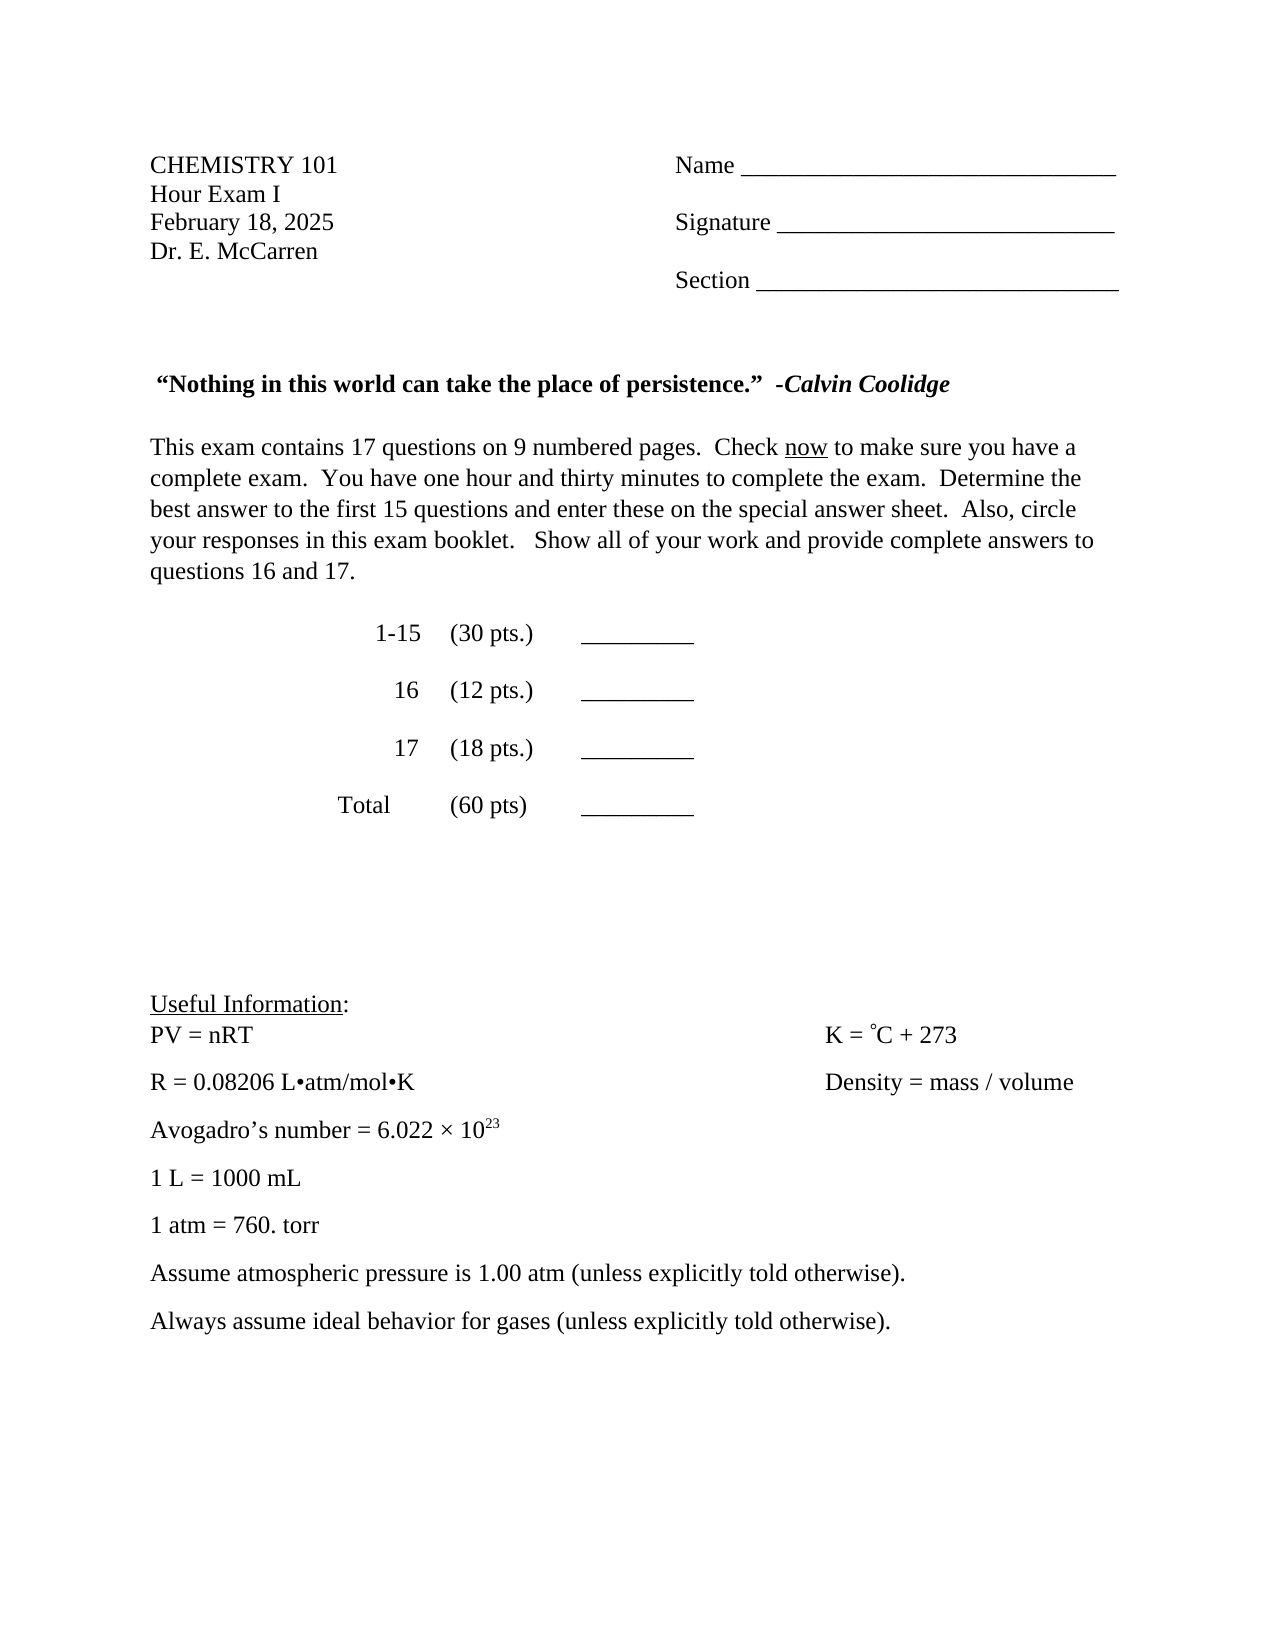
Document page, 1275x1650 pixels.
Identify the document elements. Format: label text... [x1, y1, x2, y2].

text Useful Information: [150, 989, 1125, 1017]
text This exam contains 17 questions on 9 numbered pages. Check now to make sure you have a complete exam. You have one hour and thirty minutes to complete the exam. Determine the best answer to the first 15 questions and enter these on the special answer sheet. Also, circle your responses in this exam booklet. Show all of your work and provide complete answers to questions 16 and 17. [150, 432, 1125, 584]
text Assume atmospheric pressure is 1.00 atm (unless explicitly told otherwise). [150, 1258, 1125, 1287]
subtitle CHEMISTRY 101 Name ______________________________ [150, 150, 1200, 179]
text February 18, 2025 Signature ___________________________ [150, 207, 1200, 236]
text “Nothing in this world can take the place of persistence.” -Calvin Coolidge [150, 369, 1125, 398]
text 1 atm = 760. torr [150, 1211, 1125, 1239]
text Section _____________________________ [150, 265, 1200, 294]
text Always assume ideal behavior for gases (unless explicitly told otherwise). [150, 1306, 1125, 1335]
text 17 (18 pts.) _________ [394, 733, 1125, 762]
text 16 (12 pts.) _________ [394, 675, 1125, 704]
text Dr. E. McCarren [150, 236, 1200, 265]
text Hour Exam I [150, 179, 1200, 207]
text PV = nRT K = C + 273 [150, 1020, 1125, 1048]
text 1-15 (30 pts.) _________ [375, 618, 1125, 647]
text 1 L = 1000 mL [150, 1163, 1125, 1192]
text Avogadro’s number = 6.022 × 1023 [150, 1115, 1125, 1144]
text Total (60 pts) _________ [337, 790, 1125, 819]
text R = 0.08206 L•atm/mol•K Density = mass / volume [150, 1067, 1125, 1096]
